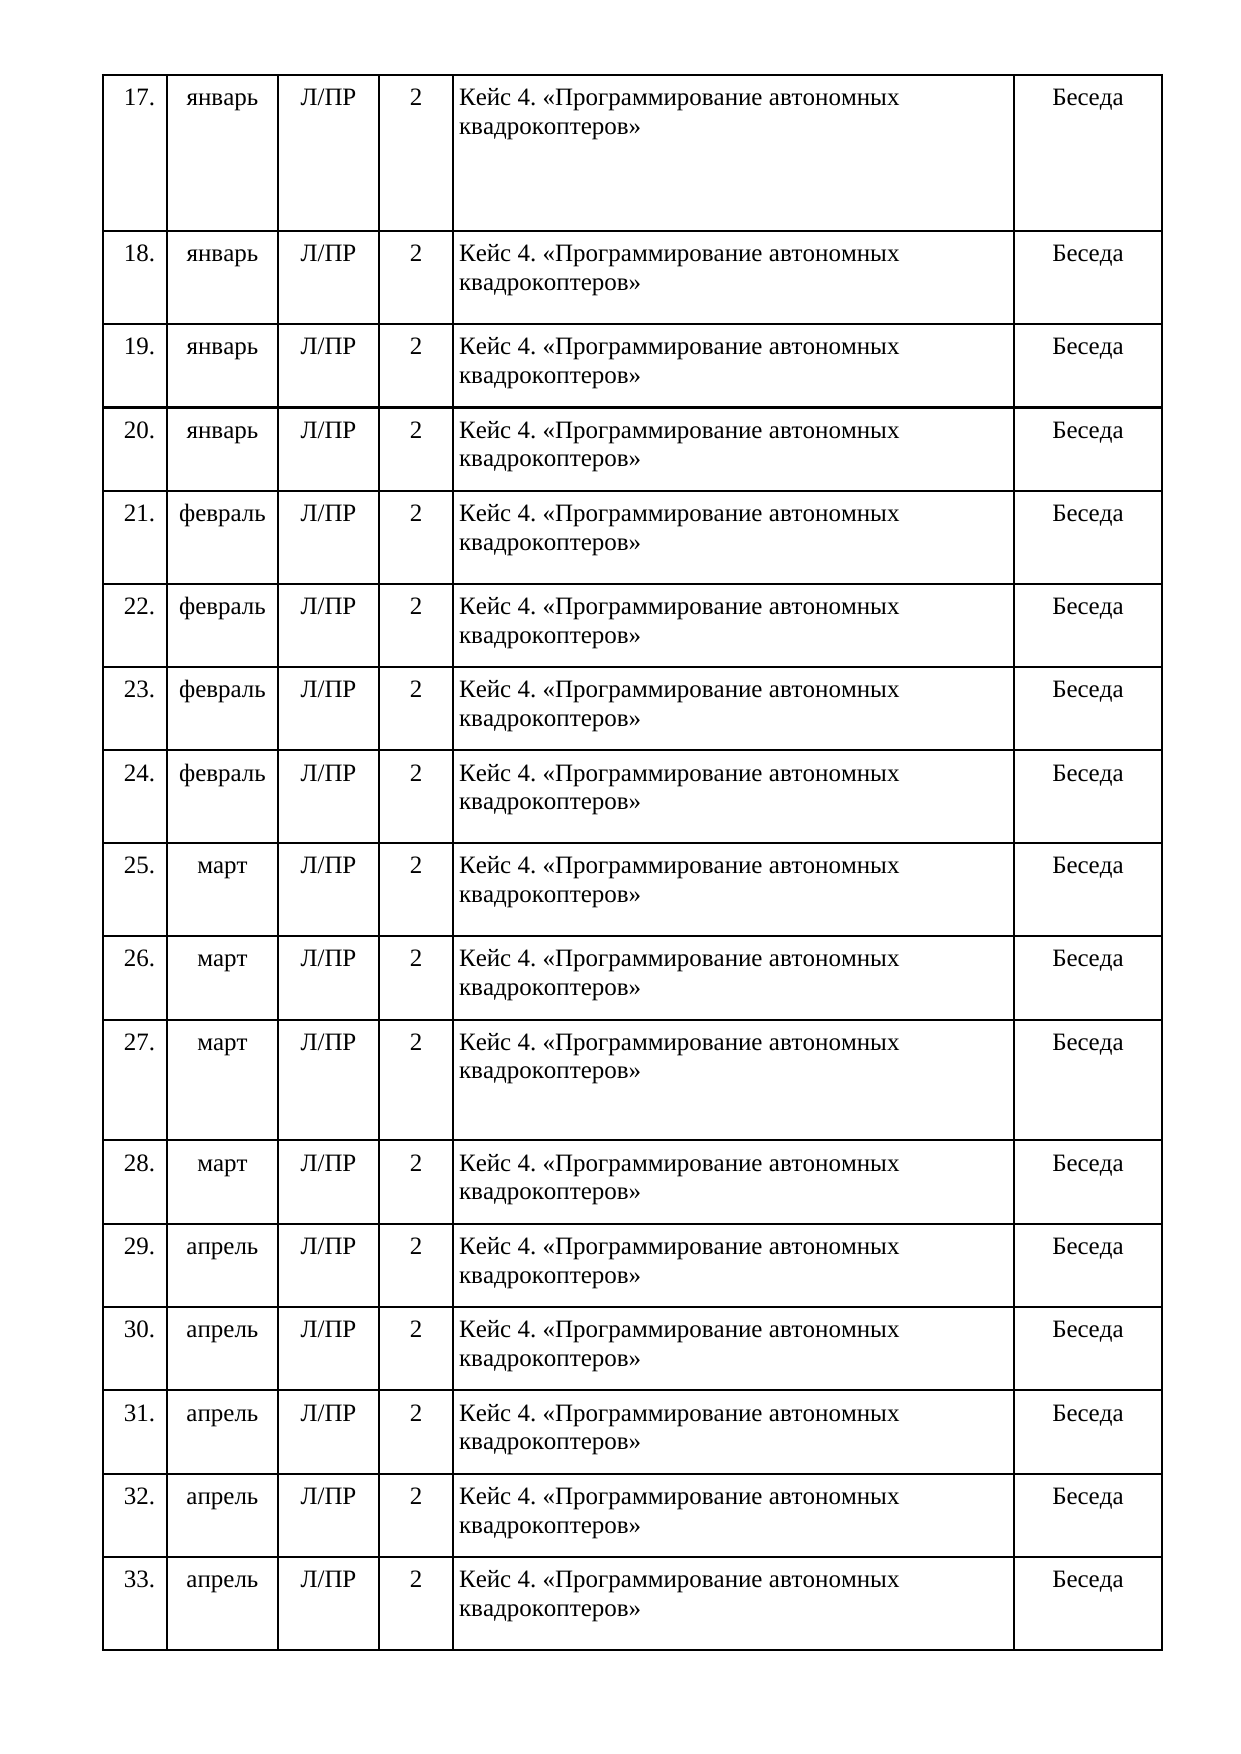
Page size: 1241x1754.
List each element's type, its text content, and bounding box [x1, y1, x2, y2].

table_cell Беседа [1015, 1308, 1161, 1389]
table_cell Л/ПР [279, 751, 378, 842]
table_cell февраль [168, 492, 277, 583]
table_cell 2 [380, 1391, 452, 1473]
table_cell Беседа [1015, 844, 1161, 935]
table_cell Беседа [1015, 751, 1161, 842]
table_cell Л/ПР [279, 1475, 378, 1556]
table_cell 2 [380, 325, 452, 406]
table_cell Л/ПР [279, 325, 378, 406]
table_cell март [168, 1021, 277, 1139]
table_cell Л/ПР [279, 937, 378, 1018]
table_cell Беседа [1015, 325, 1161, 406]
table_cell Беседа [1015, 1391, 1161, 1473]
table_cell 2 [380, 409, 452, 490]
table_cell февраль [168, 668, 277, 749]
table_cell январь [168, 325, 277, 406]
table_cell 18. [104, 232, 166, 323]
table_cell Кейс 4. «Программирование автономных квадрокоптеров» [454, 844, 1013, 935]
table_cell 20. [104, 409, 166, 490]
table_cell Беседа [1015, 1558, 1161, 1649]
table_cell 22. [104, 585, 166, 666]
table_cell Кейс 4. «Программирование автономных квадрокоптеров» [454, 325, 1013, 406]
table_cell Л/ПР [279, 1308, 378, 1389]
table_cell 2 [380, 1141, 452, 1223]
table_cell Кейс 4. «Программирование автономных квадрокоптеров» [454, 409, 1013, 490]
table_cell 2 [380, 844, 452, 935]
table_cell 24. [104, 751, 166, 842]
table_cell Кейс 4. «Программирование автономных квадрокоптеров» [454, 76, 1013, 230]
table_cell 2 [380, 585, 452, 666]
table_cell Беседа [1015, 1021, 1161, 1139]
table_cell 2 [380, 492, 452, 583]
table_cell февраль [168, 751, 277, 842]
table_cell Л/ПР [279, 1225, 378, 1306]
table_cell Беседа [1015, 1141, 1161, 1223]
table_cell Л/ПР [279, 1021, 378, 1139]
table_cell апрель [168, 1308, 277, 1389]
table_cell март [168, 844, 277, 935]
table_cell 27. [104, 1021, 166, 1139]
table_cell 2 [380, 1475, 452, 1556]
table_cell 2 [380, 232, 452, 323]
table_cell 26. [104, 937, 166, 1018]
table_cell Беседа [1015, 1475, 1161, 1556]
table_cell Беседа [1015, 585, 1161, 666]
table_cell Кейс 4. «Программирование автономных квадрокоптеров» [454, 1021, 1013, 1139]
table_cell Л/ПР [279, 1558, 378, 1649]
table_cell Беседа [1015, 76, 1161, 230]
table_cell Кейс 4. «Программирование автономных квадрокоптеров» [454, 492, 1013, 583]
table_cell 29. [104, 1225, 166, 1306]
table_cell Л/ПР [279, 492, 378, 583]
table_cell 2 [380, 1021, 452, 1139]
table_cell январь [168, 232, 277, 323]
table_cell Кейс 4. «Программирование автономных квадрокоптеров» [454, 751, 1013, 842]
table_cell 31. [104, 1391, 166, 1473]
table_cell 23. [104, 668, 166, 749]
table_cell январь [168, 409, 277, 490]
table_cell март [168, 1141, 277, 1223]
table_cell апрель [168, 1225, 277, 1306]
table_cell Л/ПР [279, 76, 378, 230]
table_cell 2 [380, 751, 452, 842]
table_cell Л/ПР [279, 668, 378, 749]
table_cell апрель [168, 1475, 277, 1556]
table_cell Кейс 4. «Программирование автономных квадрокоптеров» [454, 232, 1013, 323]
table_cell март [168, 937, 277, 1018]
table_cell Л/ПР [279, 844, 378, 935]
table_cell февраль [168, 585, 277, 666]
table_cell Кейс 4. «Программирование автономных квадрокоптеров» [454, 585, 1013, 666]
table_cell Кейс 4. «Программирование автономных квадрокоптеров» [454, 1225, 1013, 1306]
table_cell Л/ПР [279, 409, 378, 490]
table_cell 21. [104, 492, 166, 583]
table_cell Л/ПР [279, 1141, 378, 1223]
table_cell 2 [380, 1558, 452, 1649]
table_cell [454, 1558, 1013, 1649]
table_cell 19. [104, 325, 166, 406]
table_cell 28. [104, 1141, 166, 1223]
table_cell Кейс 4. «Программирование автономных квадрокоптеров» [454, 1308, 1013, 1389]
table_cell апрель [168, 1558, 277, 1649]
table_cell 2 [380, 937, 452, 1018]
table_cell 2 [380, 668, 452, 749]
table_cell Л/ПР [279, 1391, 378, 1473]
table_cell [454, 1391, 1013, 1473]
table_cell январь [168, 76, 277, 230]
table_cell 2 [380, 1225, 452, 1306]
table_cell Беседа [1015, 232, 1161, 323]
table_cell Беседа [1015, 409, 1161, 490]
table_cell 25. [104, 844, 166, 935]
table_cell Л/ПР [279, 585, 378, 666]
table_cell 30. [104, 1308, 166, 1389]
table_cell 2 [380, 1308, 452, 1389]
table_cell 33. [104, 1558, 166, 1649]
table_cell 17. [104, 76, 166, 230]
table_cell апрель [168, 1391, 277, 1473]
table_cell Беседа [1015, 668, 1161, 749]
table_cell 2 [380, 76, 452, 230]
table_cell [454, 1475, 1013, 1556]
table_cell 32. [104, 1475, 166, 1556]
table_cell Кейс 4. «Программирование автономных квадрокоптеров» [454, 1141, 1013, 1223]
table_cell Беседа [1015, 1225, 1161, 1306]
table_cell Кейс 4. «Программирование автономных квадрокоптеров» [454, 668, 1013, 749]
table_cell Л/ПР [279, 232, 378, 323]
table_cell Кейс 4. «Программирование автономных квадрокоптеров» [454, 937, 1013, 1018]
table_cell Беседа [1015, 492, 1161, 583]
table_cell Беседа [1015, 937, 1161, 1018]
